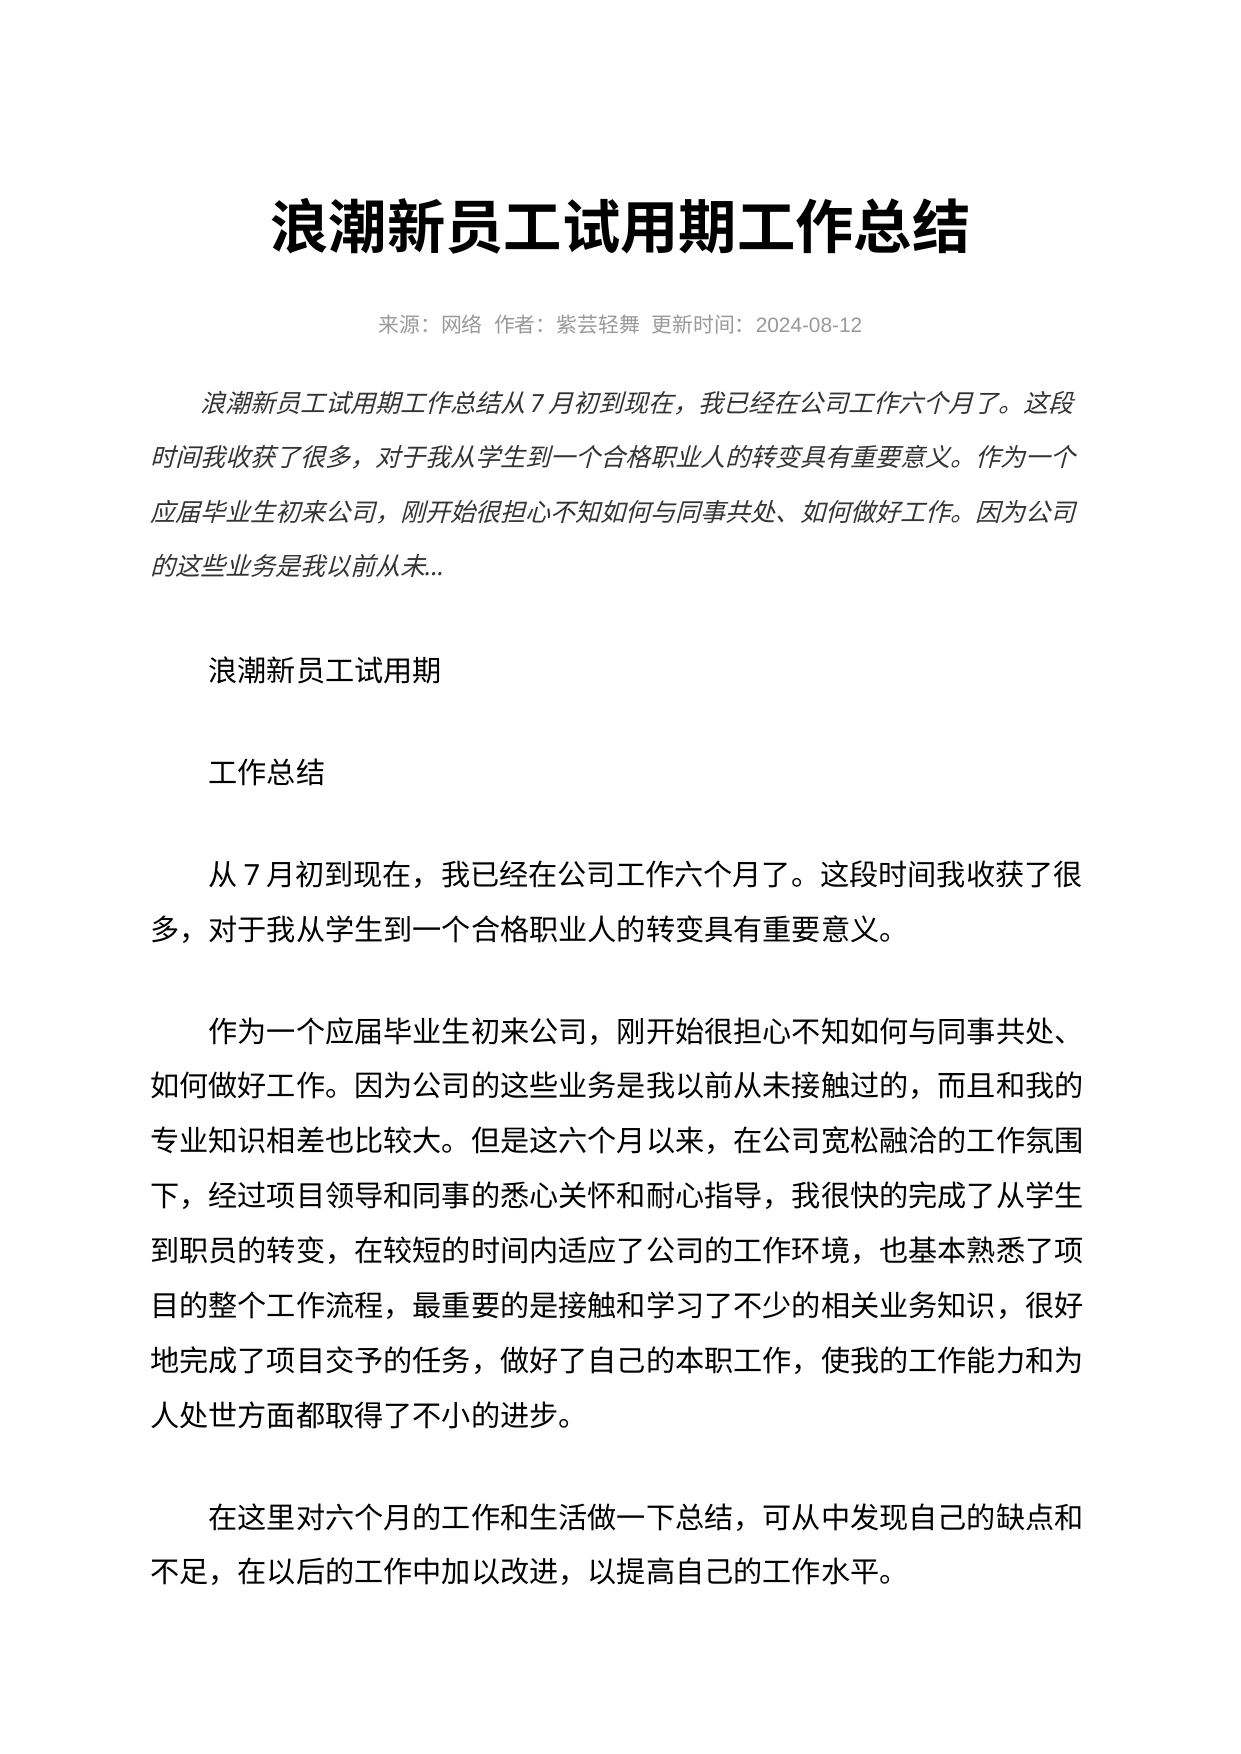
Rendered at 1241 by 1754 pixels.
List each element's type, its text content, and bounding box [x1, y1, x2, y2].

text 工作总结 [150, 749, 1090, 792]
text 来源：网络 作者：紫芸轻舞 更新时间：2024-08-12 [150, 313, 1090, 337]
text 浪潮新员工试用期 [150, 648, 1090, 690]
text 作为一个应届毕业生初来公司，刚开始很担心不知如何与同事共处、如何做好工作。因为公司的这些业务是我以前从未接触过的，而且和我的专业知识相差也比较大。但是这六个月以来，在公司宽松融洽的工作氛围下，经过项目领导和同事的悉心关怀和耐心指导，我很快的完成了从学生到职员的转变，在较短的时间内适应了公司的工作环境，也基本熟悉了项目的整个工作流程，最重要的是接触和学习了不少的相关业务知识，很好地完成了项目交予的任务，做好了自己的本职工作，使我的工作能力和为人处世方面都取得了不小的进步。 [150, 1008, 1090, 1435]
text 在这里对六个月的工作和生活做一下总结，可从中发现自己的缺点和不足，在以后的工作中加以改进，以提高自己的工作水平。 [150, 1494, 1090, 1591]
subtitle 浪潮新员工试用期工作总结 [150, 181, 1090, 266]
text 浪潮新员工试用期工作总结从7月初到现在，我已经在公司工作六个月了。这段时间我收获了很多，对于我从学生到一个合格职业人的转变具有重要意义。作为一个应届毕业生初来公司，刚开始很担心不知如何与同事共处、如何做好工作。因为公司的这些业务是我以前从未... [150, 383, 1090, 583]
text 从7月初到现在，我已经在公司工作六个月了。这段时间我收获了很多，对于我从学生到一个合格职业人的转变具有重要意义。 [150, 851, 1090, 949]
